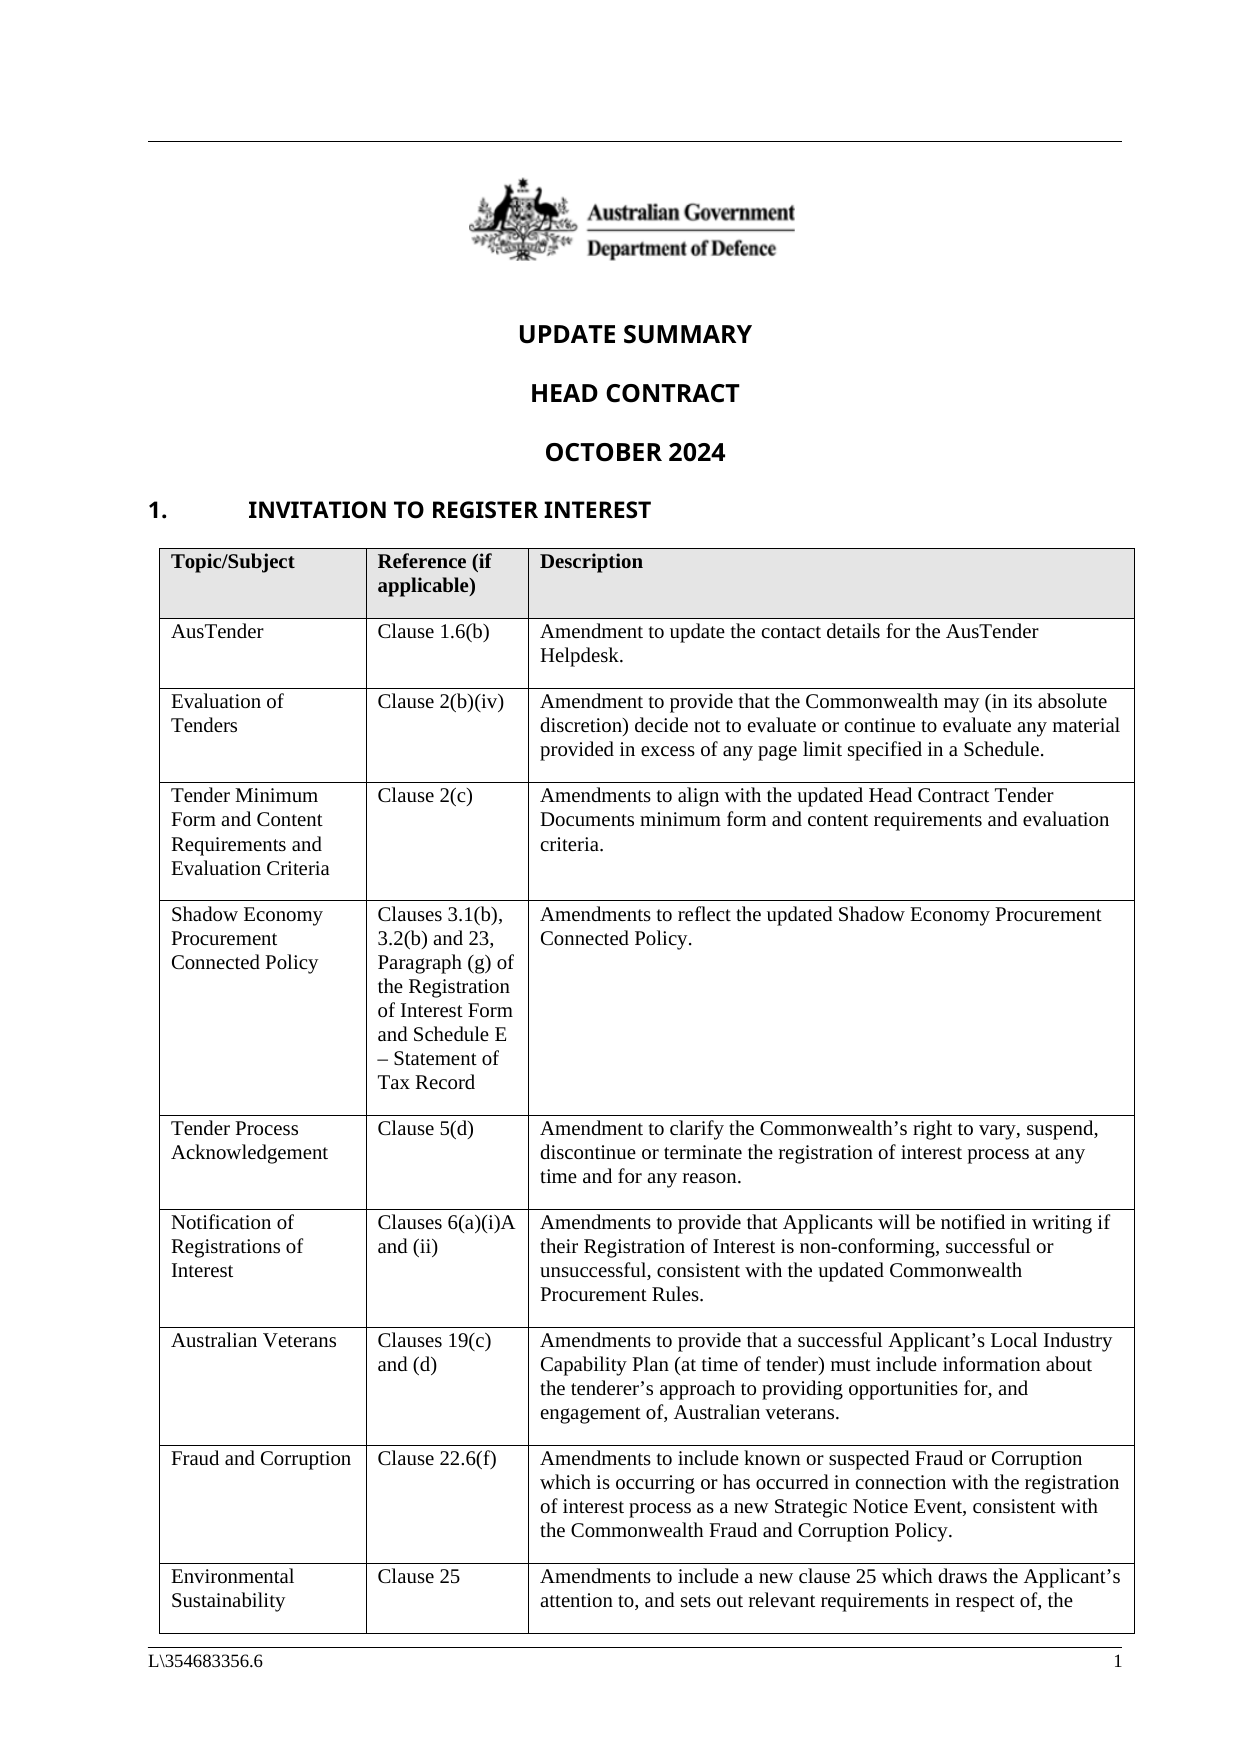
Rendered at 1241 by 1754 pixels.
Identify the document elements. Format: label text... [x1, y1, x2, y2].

table_cell Clause 25 [367, 1564, 528, 1633]
table_cell Notification of Registrations of Interest [160, 1210, 366, 1327]
table_cell Tender Minimum Form and Content Requirements and Evaluation Criteria [160, 783, 366, 900]
table_cell Clauses 19(c) and (d) [367, 1328, 528, 1445]
table_cell Amendment to provide that the Commonwealth may (in its absolute discretion) decide not to evaluate or continue to evaluate any material provided in excess of any page limit specified in a Schedule. [529, 689, 1134, 782]
table_cell Clause 22.6(f) [367, 1446, 528, 1563]
subtitle INVITATION TO REGISTER INTEREST [148, 494, 1122, 525]
table_cell Amendments to align with the updated Head Contract Tender Documents minimum form and content requirements and evaluation criteria. [529, 783, 1134, 900]
table_header Topic/Subject [160, 549, 366, 618]
table_cell Australian Veterans [160, 1328, 366, 1445]
table_cell Amendment to update the contact details for the AusTender Helpdesk. [529, 619, 1134, 688]
table_cell AusTender [160, 619, 366, 688]
table_cell Shadow Economy Procurement Connected Policy [160, 901, 366, 1115]
table_cell Amendment to clarify the Commonwealth’s right to vary, suspend, discontinue or terminate the registration of interest process at any time and for any reason. [529, 1116, 1134, 1209]
table_cell Clause 1.6(b) [367, 619, 528, 688]
title October 2024 [148, 435, 1122, 469]
title UPDATE SUMMARY [148, 317, 1122, 351]
table_cell Clauses 6(a)(i)A and (ii) [367, 1210, 528, 1327]
table_cell Amendments to reflect the updated Shadow Economy Procurement Connected Policy. [529, 901, 1134, 1115]
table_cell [529, 1564, 1134, 1633]
table_cell Clause 2(b)(iv) [367, 689, 528, 782]
table_cell Amendments to provide that a successful Applicant’s Local Industry Capability Plan (at time of tender) must include information about the tenderer’s approach to providing opportunities for, and engagement of, Australian veterans. [529, 1328, 1134, 1445]
table_cell Amendments to include known or suspected Fraud or Corruption which is occurring or has occurred in connection with the registration of interest process as a new Strategic Notice Event, consistent with the Commonwealth Fraud and Corruption Policy. [529, 1446, 1134, 1563]
table_cell Amendments to provide that Applicants will be notified in writing if their Registration of Interest is non-conforming, successful or unsuccessful, consistent with the updated Commonwealth Procurement Rules. [529, 1210, 1134, 1327]
table_cell Clause 2(c) [367, 783, 528, 900]
table_header Description [529, 549, 1134, 618]
table_cell Clause 5(d) [367, 1116, 528, 1209]
table_header Reference (if applicable) [367, 549, 528, 618]
table_cell Tender Process Acknowledgement [160, 1116, 366, 1209]
picture [454, 164, 816, 292]
title Head Contract [148, 376, 1122, 410]
table_cell Evaluation of Tenders [160, 689, 366, 782]
table_cell Environmental Sustainability [160, 1564, 366, 1633]
table_cell Clauses 3.1(b), 3.2(b) and 23, Paragraph (g) of the Registration of Interest Form and Schedule E – Statement of Tax Record [367, 901, 528, 1115]
table_cell Fraud and Corruption [160, 1446, 366, 1563]
